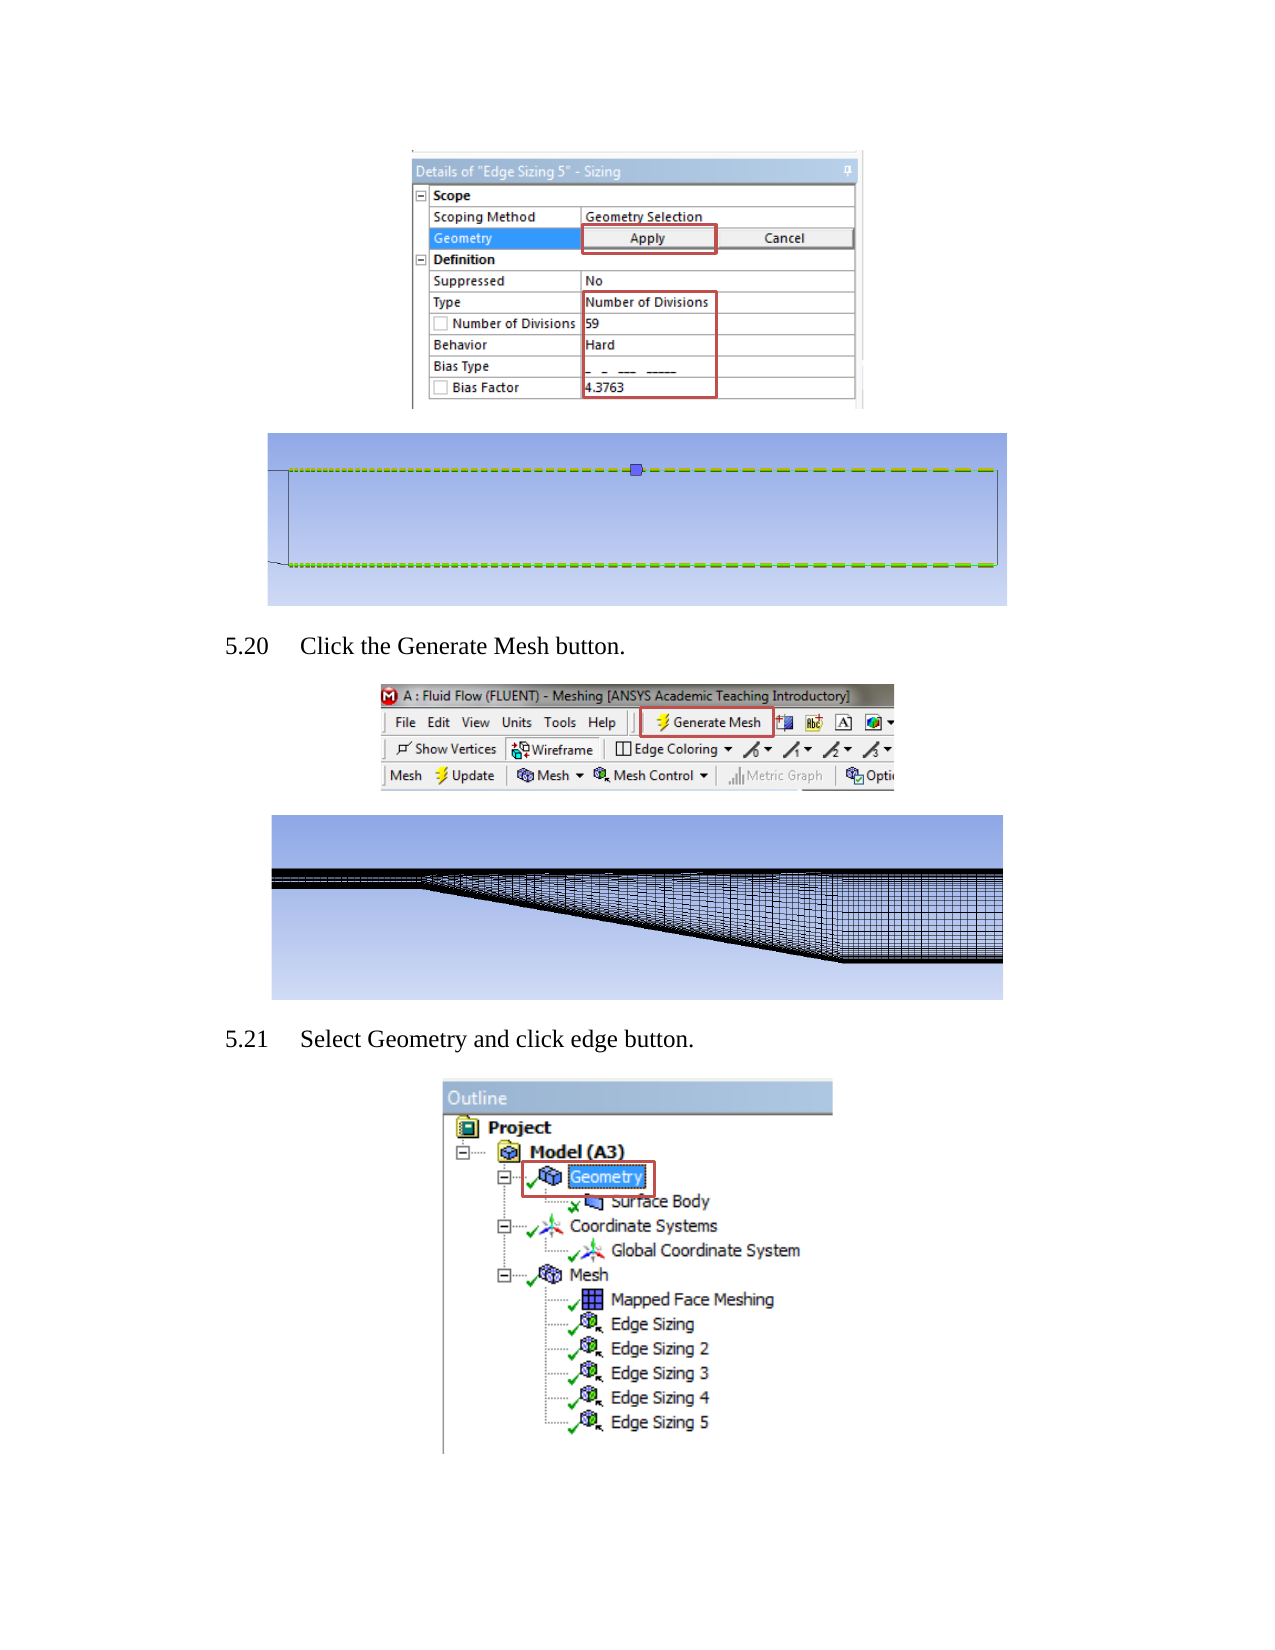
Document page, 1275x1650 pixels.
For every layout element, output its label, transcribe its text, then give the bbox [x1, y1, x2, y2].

list Click the Generate Mesh button. [225, 631, 1125, 659]
list Select Geometry and click edge button. [225, 1024, 1125, 1053]
picture [380, 684, 895, 791]
picture [442, 1078, 833, 1454]
picture [271, 815, 1004, 1000]
picture [411, 150, 864, 409]
picture [267, 433, 1008, 606]
